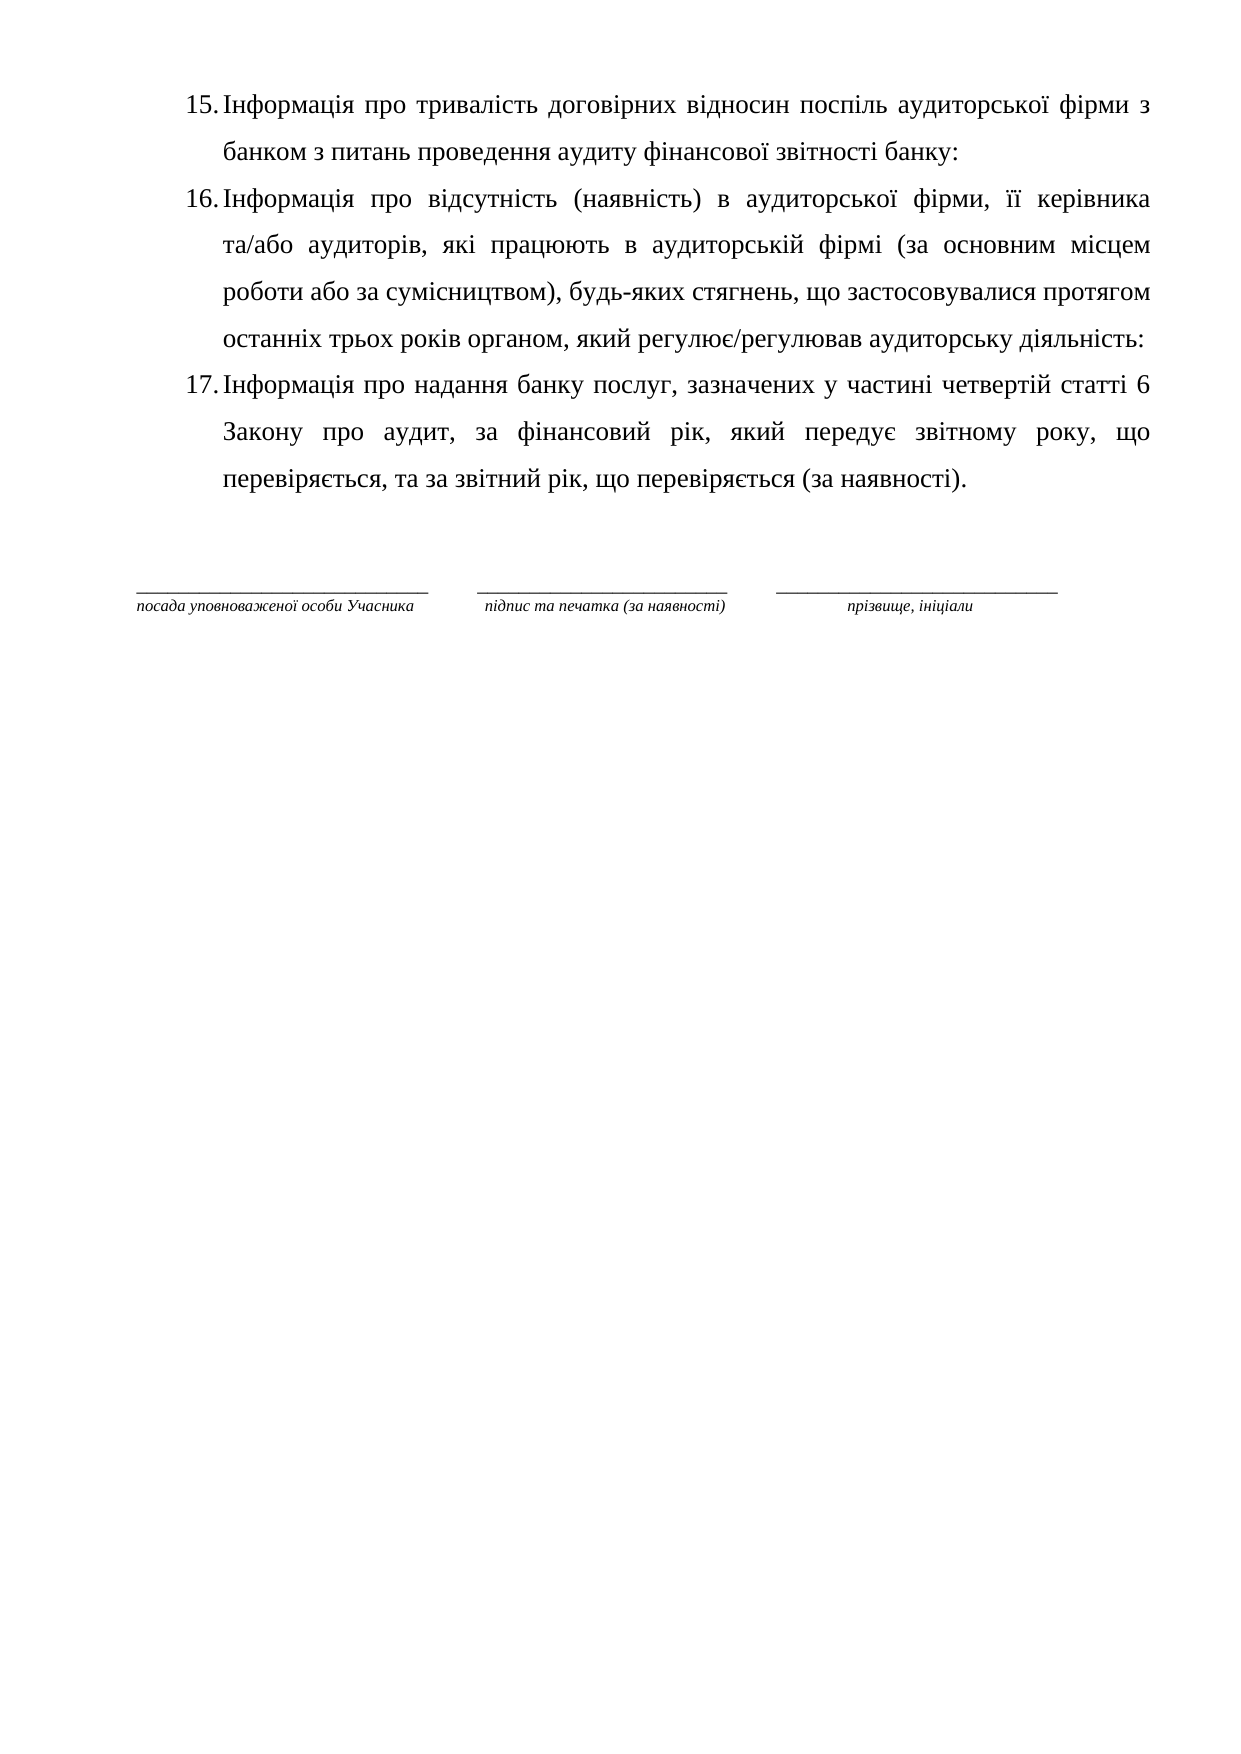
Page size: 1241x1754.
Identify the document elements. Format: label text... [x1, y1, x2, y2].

list Інформація про відсутність (наявність) в аудиторської фірми, її керівника та/або аудиторів, які працюють в аудиторській фірмі (за основним місцем роботи або за сумісництвом), будь-яких стягнень, що застосовувалися протягом останніх трьох років органом, який регулює/регулював аудиторську діяльність: [185, 182, 1152, 353]
table_header ________________________ [445, 572, 765, 596]
list Інформація про тривалість договірних відносин поспіль аудиторської фірми з банком з питань проведення аудиту фінансової звітності банку: [185, 88, 1152, 166]
list Інформація про надання банку послуг, зазначених у частині четвертій статті 6 Закону про аудит, за фінансовий рік, який передує звітному року, що перевіряється, та за звітний рік, що перевіряється (за наявності). [185, 368, 1152, 493]
table_cell прізвище, ініціали [765, 596, 1085, 615]
table_header ____________________________ [125, 572, 445, 596]
table_cell посада уповноваженої особи Учасника [125, 596, 445, 615]
table_header ___________________________ [765, 572, 1085, 596]
table_cell підпис та печатка (за наявності) [445, 596, 765, 615]
